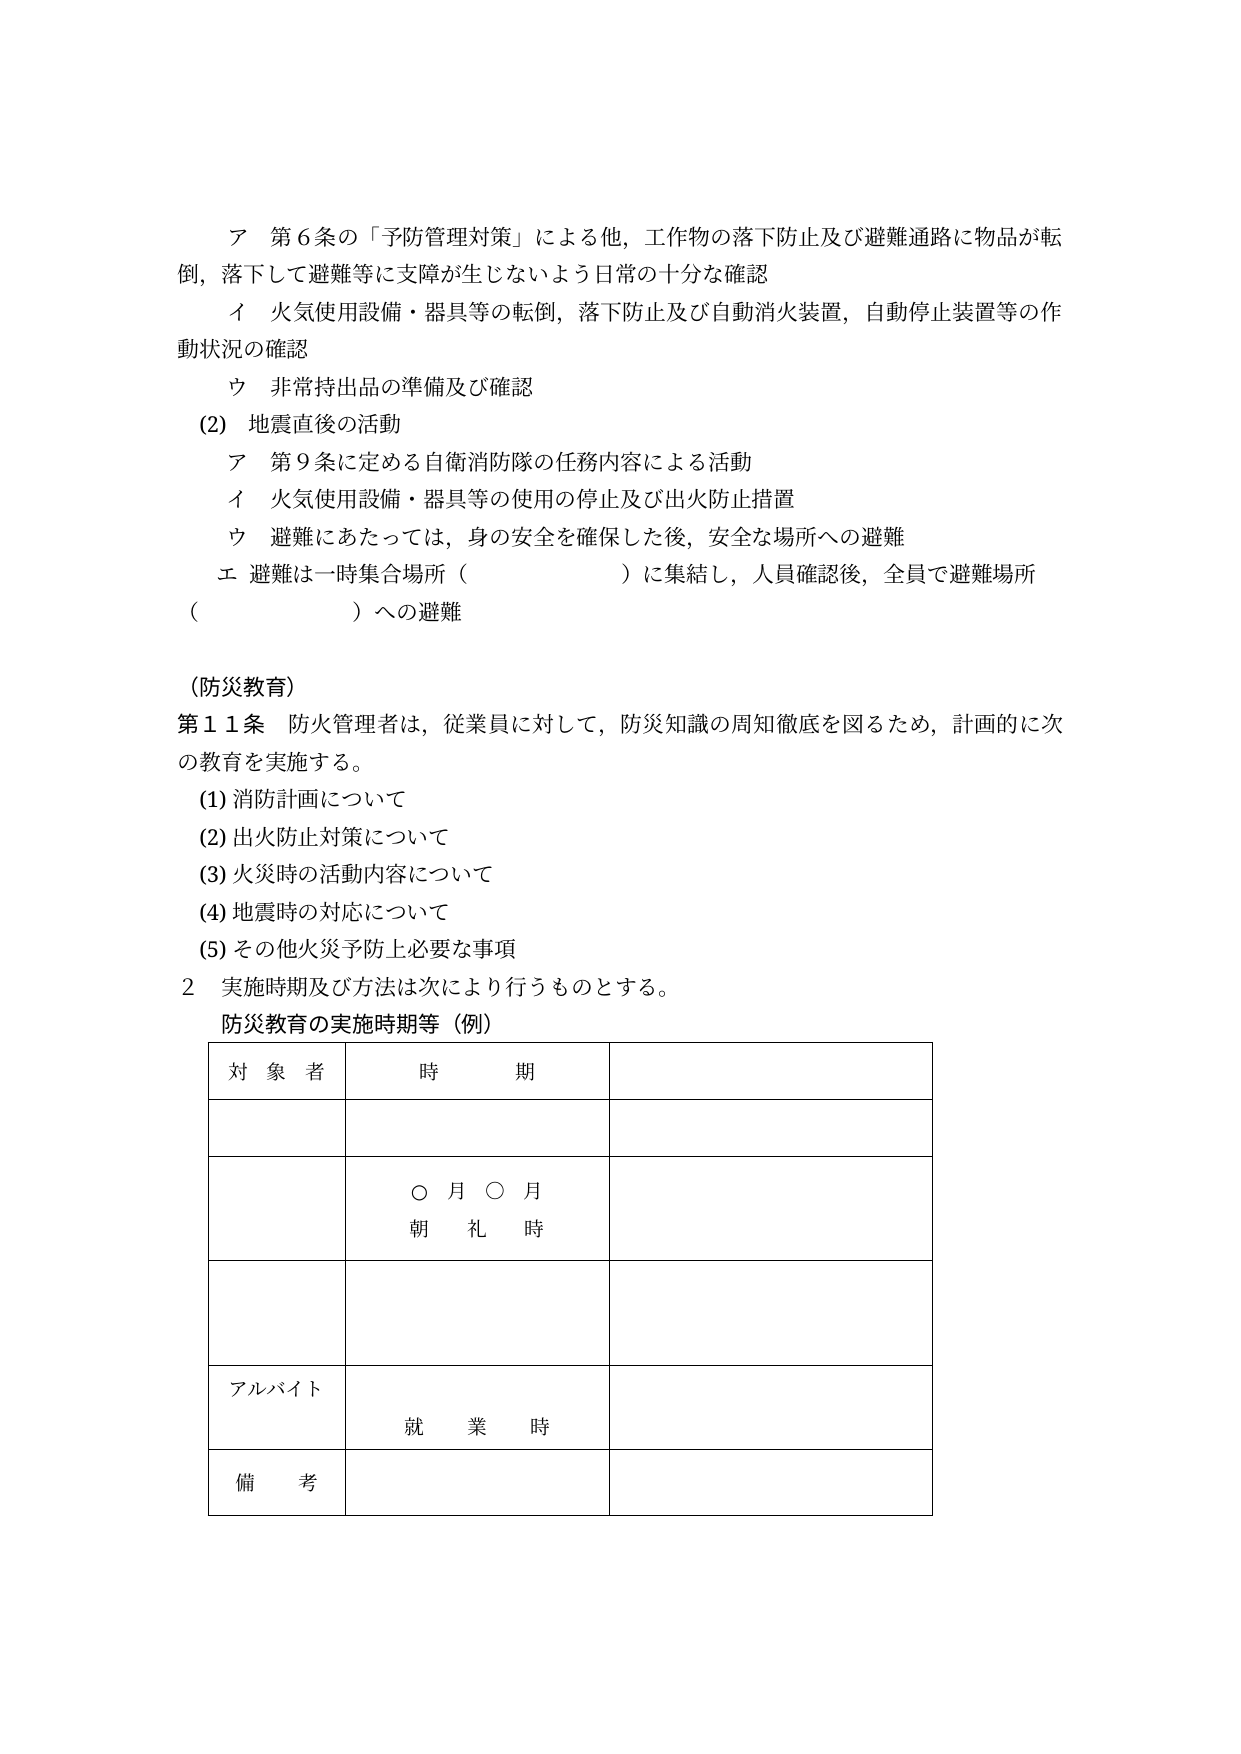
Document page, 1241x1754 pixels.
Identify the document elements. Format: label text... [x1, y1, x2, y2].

text (2) 出火防止対策について [177, 817, 1063, 854]
table_cell [346, 1450, 609, 1515]
text イ 火気使用設備・器具等の使用の停止及び出火防止措置 [177, 479, 1063, 517]
table_cell [610, 1261, 932, 1364]
table_cell [610, 1157, 932, 1260]
table_cell [209, 1157, 345, 1260]
table_cell 備 考 [209, 1450, 345, 1515]
text (1) 消防計画について [177, 779, 1063, 817]
table_cell [346, 1100, 609, 1156]
table_cell [610, 1366, 932, 1448]
table_cell アルバイト [209, 1366, 345, 1448]
text (3) 火災時の活動内容について [177, 854, 1063, 892]
text (2) 地震直後の活動 [177, 404, 1063, 442]
text ウ 非常持出品の準備及び確認 [177, 367, 1063, 404]
text ア 第９条に定める自衛消防隊の任務内容による活動 [177, 442, 1063, 479]
text ア 第６条の「予防管理対策」による他，工作物の落下防止及び避難通路に物品が転倒，落下して避難等に支障が生じないよう日常の十分な確認 [177, 217, 1063, 292]
text (5) その他火災予防上必要な事項 [177, 929, 1063, 967]
table_header 対 象 者 [209, 1043, 345, 1099]
table_cell 就 業 時 [346, 1366, 609, 1448]
text ２ 実施時期及び方法は次により行うものとする。 [177, 967, 1063, 1004]
text 第１１条 防火管理者は，従業員に対して，防災知識の周知徹底を図るため，計画的に次の教育を実施する。 [177, 704, 1063, 779]
text イ 火気使用設備・器具等の転倒，落下防止及び自動消火装置，自動停止装置等の作動状況の確認 [177, 292, 1063, 367]
table_header [610, 1043, 932, 1099]
table_cell [209, 1100, 345, 1156]
text エ 避難は一時集合場所（ ）に集結し，人員確認後，全員で避難場所 （ ）への避難 [177, 554, 1063, 629]
table_cell [346, 1261, 609, 1364]
table_cell ○ 月 ○ 月 朝 礼 時 [346, 1157, 609, 1260]
table_cell [610, 1100, 932, 1156]
text (4) 地震時の対応について [177, 892, 1063, 929]
text （防災教育） [177, 667, 1063, 704]
text ウ 避難にあたっては，身の安全を確保した後，安全な場所への避難 [177, 517, 1063, 554]
table_cell [209, 1261, 345, 1364]
table_header 時 期 [346, 1043, 609, 1099]
text 防災教育の実施時期等（例） [177, 1004, 1063, 1042]
table_cell [610, 1450, 932, 1515]
